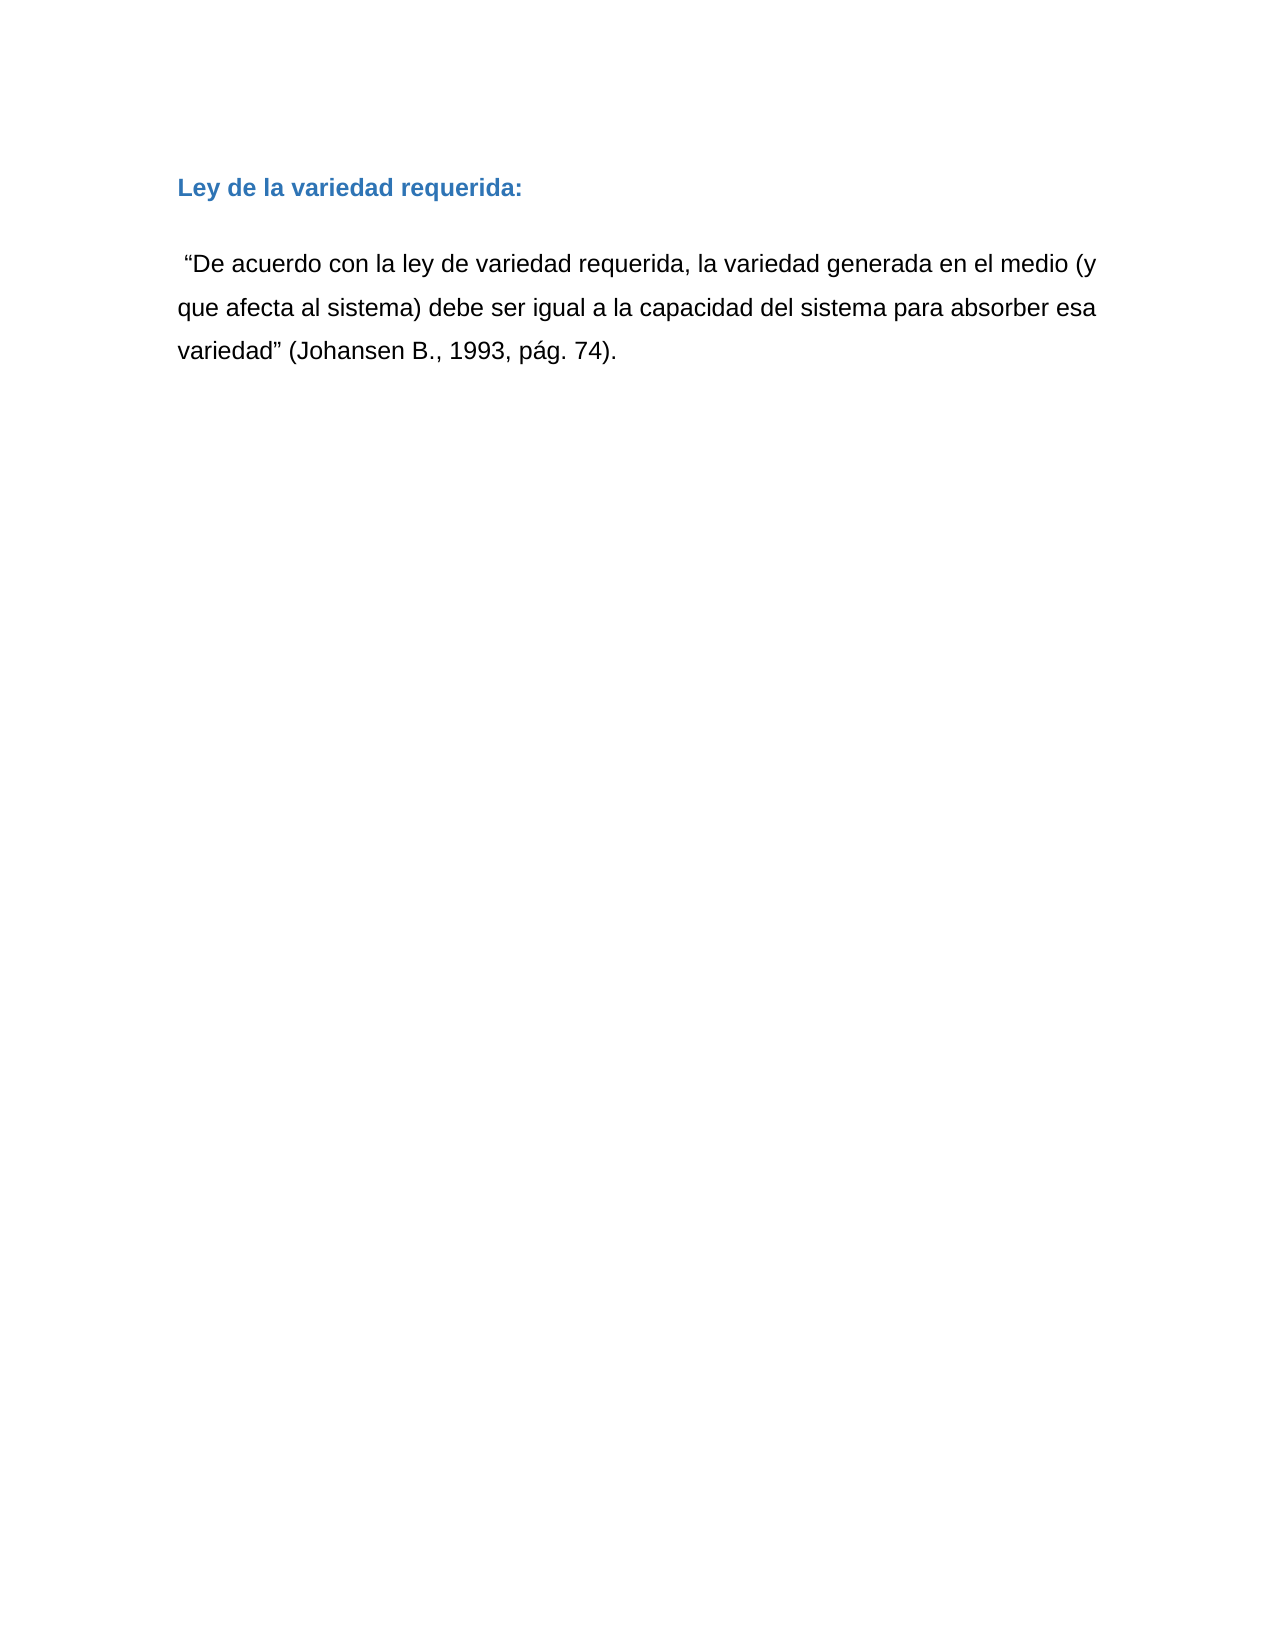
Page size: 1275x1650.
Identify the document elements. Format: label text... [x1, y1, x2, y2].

text “De acuerdo con la ley de variedad requerida, la variedad generada en el medio (y que afecta al sistema) debe ser igual a la capacidad del sistema para absorber esa variedad” (Johansen B., 1993, pág. 74). [177, 249, 1098, 364]
subtitle Ley de la variedad requerida: [177, 173, 1098, 201]
